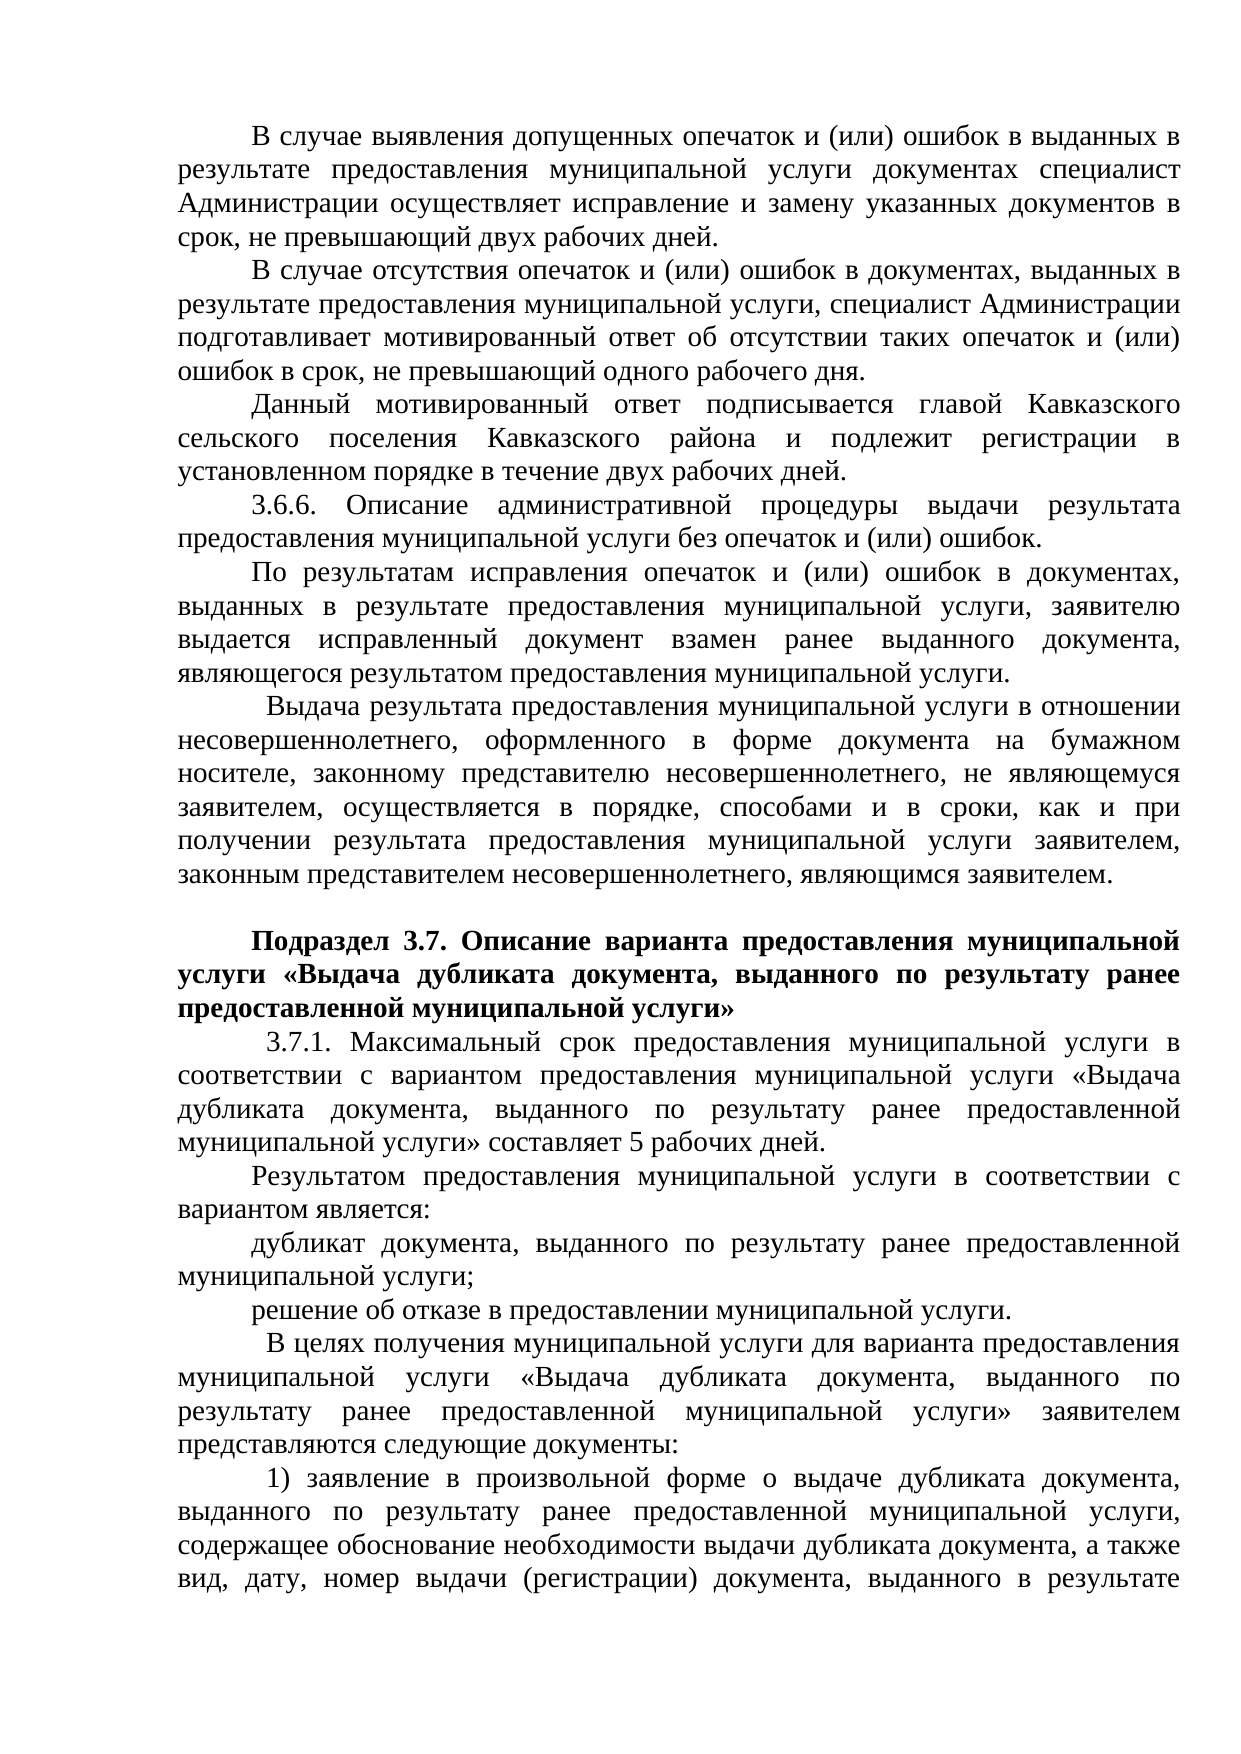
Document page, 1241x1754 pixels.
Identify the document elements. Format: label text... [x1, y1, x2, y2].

text В целях получения муниципальной услуги для варианта предоставления муниципальной услуги «Выдача дубликата документа, выданного по результату ранее предоставленной муниципальной услуги» заявителем представляются следующие документы: [177, 1326, 1181, 1460]
text По результатам исправления опечаток и (или) ошибок в документах, выданных в результате предоставления муниципальной услуги, заявителю выдается исправленный документ взамен ранее выданного документа, являющегося результатом предоставления муниципальной услуги. [177, 554, 1181, 688]
text 3.6.6. Описание административной процедуры выдачи результата предоставления муниципальной услуги без опечаток и (или) ошибок. [177, 487, 1181, 554]
text В случае выявления допущенных опечаток и (или) ошибок в выданных в результате предоставления муниципальной услуги документах специалист Администрации осуществляет исправление и замену указанных документов в срок, не превышающий двух рабочих дней. [177, 118, 1181, 252]
text 3.7.1. Максимальный срок предоставления муниципальной услуги в соответствии с вариантом предоставления муниципальной услуги «Выдача дубликата документа, выданного по результату ранее предоставленной муниципальной услуги» составляет 5 рабочих дней. [177, 1024, 1181, 1158]
text Выдача результата предоставления муниципальной услуги в отношении несовершеннолетнего, оформленного в форме документа на бумажном носителе, законному представителю несовершеннолетнего, не являющемуся заявителем, осуществляется в порядке, способами и в сроки, как и при получении результата предоставления муниципальной услуги заявителем, законным представителем несовершеннолетнего, являющимся заявителем. [177, 688, 1181, 889]
text Подраздел 3.7. Описание варианта предоставления муниципальной услуги «Выдача дубликата документа, выданного по результату ранее предоставленной муниципальной услуги» [177, 923, 1181, 1024]
text решение об отказе в предоставлении муниципальной услуги. [177, 1292, 1181, 1326]
text Результатом предоставления муниципальной услуги в соответствии с вариантом является: [177, 1158, 1181, 1225]
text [177, 1460, 1181, 1594]
text Данный мотивированный ответ подписывается главой Кавказского сельского поселения Кавказского района и подлежит регистрации в установленном порядке в течение двух рабочих дней. [177, 386, 1181, 487]
text дубликат документа, выданного по результату ранее предоставленной муниципальной услуги; [177, 1225, 1181, 1292]
text В случае отсутствия опечаток и (или) ошибок в документах, выданных в результате предоставления муниципальной услуги, специалист Администрации подготавливает мотивированный ответ об отсутствии таких опечаток и (или) ошибок в срок, не превышающий одного рабочего дня. [177, 252, 1181, 386]
